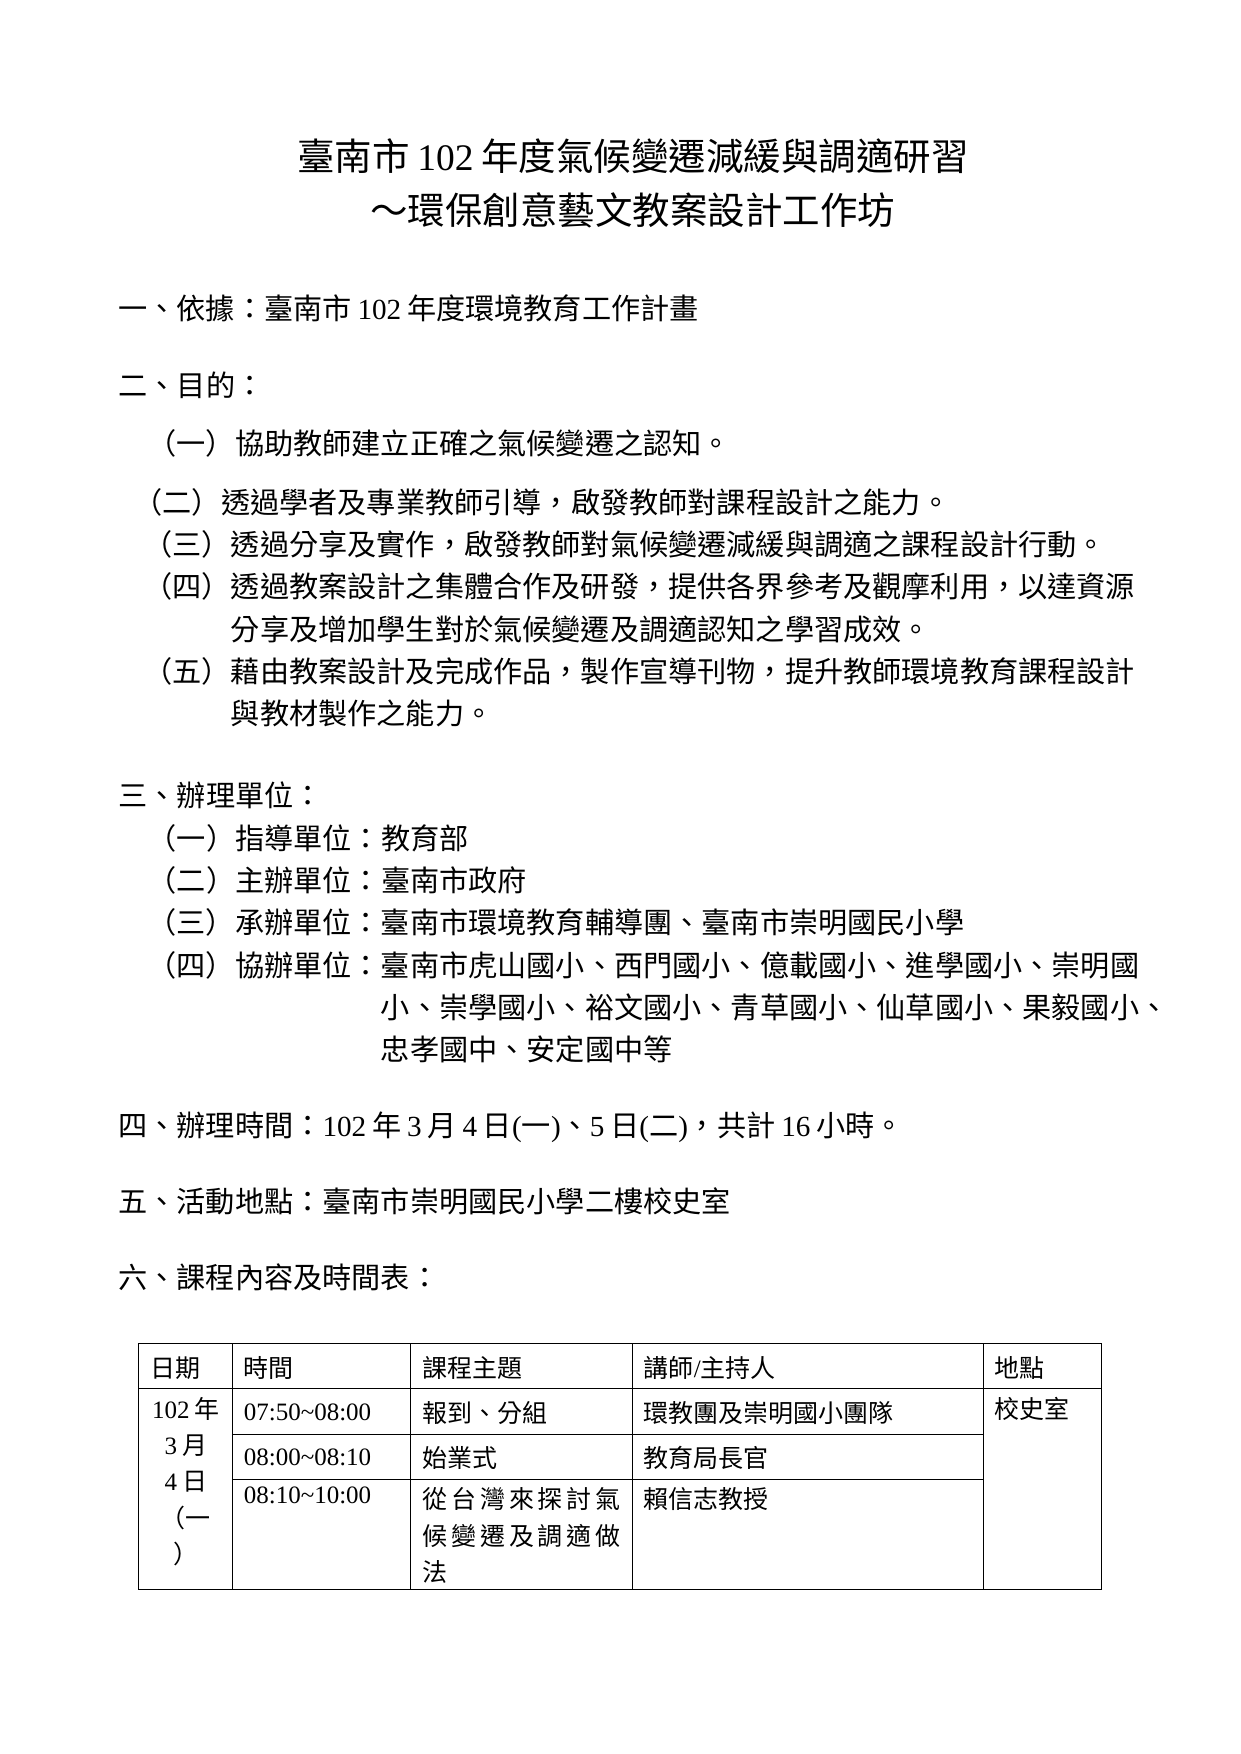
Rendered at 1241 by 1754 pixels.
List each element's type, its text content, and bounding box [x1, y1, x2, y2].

text （四）協辦單位：臺南市虎山國小、西門國小、億載國小、進學國小、崇明國小、崇學國小、裕文國小、青草國小、仙草國小、果毅國小、忠孝國中、安定國中等 [118, 942, 1142, 1069]
table_cell 08:10~10:00 [233, 1480, 410, 1589]
text 五、活動地點：臺南市崇明國民小學二樓校史室 [118, 1178, 1142, 1221]
table_cell 08:00~08:10 [233, 1435, 410, 1479]
table_header 日期 [139, 1344, 232, 1388]
table_cell 環教團及崇明國小團隊 [633, 1389, 983, 1434]
text （三）承辦單位：臺南市環境教育輔導團、臺南市崇明國民小學 [118, 900, 1142, 942]
table_cell 賴信志教授 [633, 1480, 983, 1589]
text 臺南市102年度氣候變遷減緩與調適研習 [143, 127, 1122, 181]
table_header 課程主題 [411, 1344, 632, 1388]
table_header 講師/主持人 [633, 1344, 983, 1388]
text （五）藉由教案設計及完成作品，製作宣導刊物，提升教師環境教育課程設計與教材製作之能力。 [143, 649, 1142, 733]
table_cell 教育局長官 [633, 1435, 983, 1479]
table_cell 報到、分組 [411, 1389, 632, 1434]
text （三）透過分享及實作，啟發教師對氣候變遷減緩與調適之課程設計行動。 [143, 522, 1142, 564]
text （四）透過教案設計之集體合作及研發，提供各界參考及觀摩利用，以達資源分享及增加學生對於氣候變遷及調適認知之學習成效。 [143, 564, 1142, 649]
text （一）協助教師建立正確之氣候變遷之認知。 [118, 404, 1122, 479]
text （二）透過學者及專業教師引導，啟發教師對課程設計之能力。 [118, 479, 1142, 522]
table_cell 從台灣來探討氣候變遷及調適做法 [411, 1480, 632, 1589]
text （二）主辦單位：臺南市政府 [118, 857, 1142, 900]
table_header 地點 [984, 1344, 1101, 1388]
text 四、辦理時間：102年3月4日(一)、5日(二)，共計16小時。 [118, 1102, 1142, 1145]
text ～環保創意藝文教案設計工作坊 [143, 181, 1122, 236]
table_header 時間 [233, 1344, 410, 1388]
table_cell 102年 3月 4日 （一） [139, 1389, 232, 1589]
text （一）指導單位：教育部 [118, 815, 1142, 857]
text 三、辦理單位： [118, 773, 1142, 815]
text 二、目的： [118, 362, 1142, 404]
table_cell 校史室 [984, 1389, 1101, 1589]
text 一、依據：臺南市102年度環境教育工作計畫 [118, 286, 1142, 328]
table_cell 07:50~08:00 [233, 1389, 410, 1434]
text 六、課程內容及時間表： [118, 1254, 1142, 1296]
table_cell 始業式 [411, 1435, 632, 1479]
